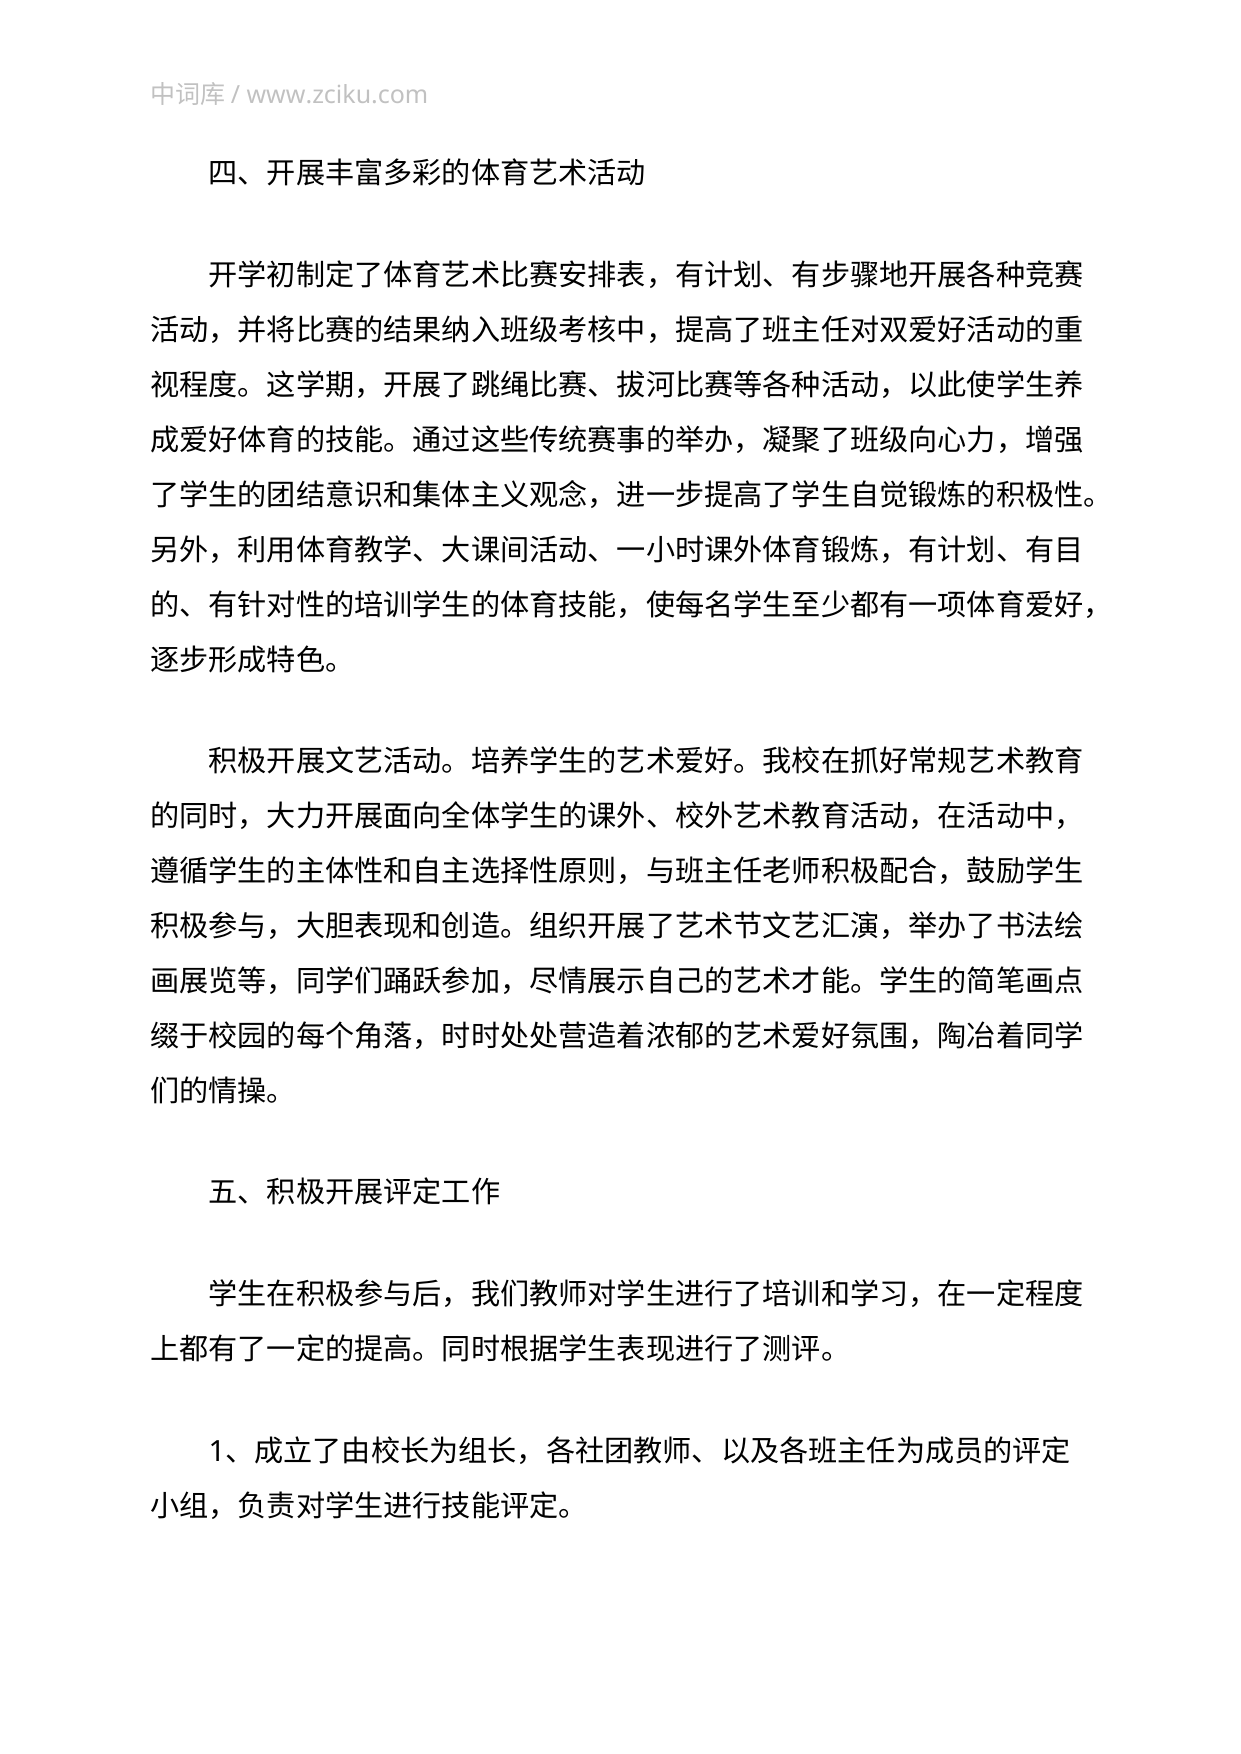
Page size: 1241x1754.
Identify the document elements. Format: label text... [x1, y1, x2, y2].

text 1、成立了由校长为组长，各社团教师、以及各班主任为成员的评定小组，负责对学生进行技能评定。 [150, 1427, 1090, 1525]
text 学生在积极参与后，我们教师对学生进行了培训和学习，在一定程度上都有了一定的提高。同时根据学生表现进行了测评。 [150, 1271, 1090, 1368]
text 四、开展丰富多彩的体育艺术活动 [150, 150, 1090, 192]
text 开学初制定了体育艺术比赛安排表，有计划、有步骤地开展各种竞赛活动，并将比赛的结果纳入班级考核中，提高了班主任对双爱好活动的重视程度。这学期，开展了跳绳比赛、拔河比赛等各种活动，以此使学生养成爱好体育的技能。通过这些传统赛事的举办，凝聚了班级向心力，增强了学生的团结意识和集体主义观念，进一步提高了学生自觉锻炼的积极性。另外，利用体育教学、大课间活动、一小时课外体育锻炼，有计划、有目的、有针对性的培训学生的体育技能，使每名学生至少都有一项体育爱好，逐步形成特色。 [150, 252, 1090, 678]
text 五、积极开展评定工作 [150, 1169, 1090, 1211]
text 积极开展文艺活动。培养学生的艺术爱好。我校在抓好常规艺术教育的同时，大力开展面向全体学生的课外、校外艺术教育活动，在活动中，遵循学生的主体性和自主选择性原则，与班主任老师积极配合，鼓励学生积极参与，大胆表现和创造。组织开展了艺术节文艺汇演，举办了书法绘画展览等，同学们踊跃参加，尽情展示自己的艺术才能。学生的简笔画点缀于校园的每个角落，时时处处营造着浓郁的艺术爱好氛围，陶冶着同学们的情操。 [150, 738, 1090, 1109]
